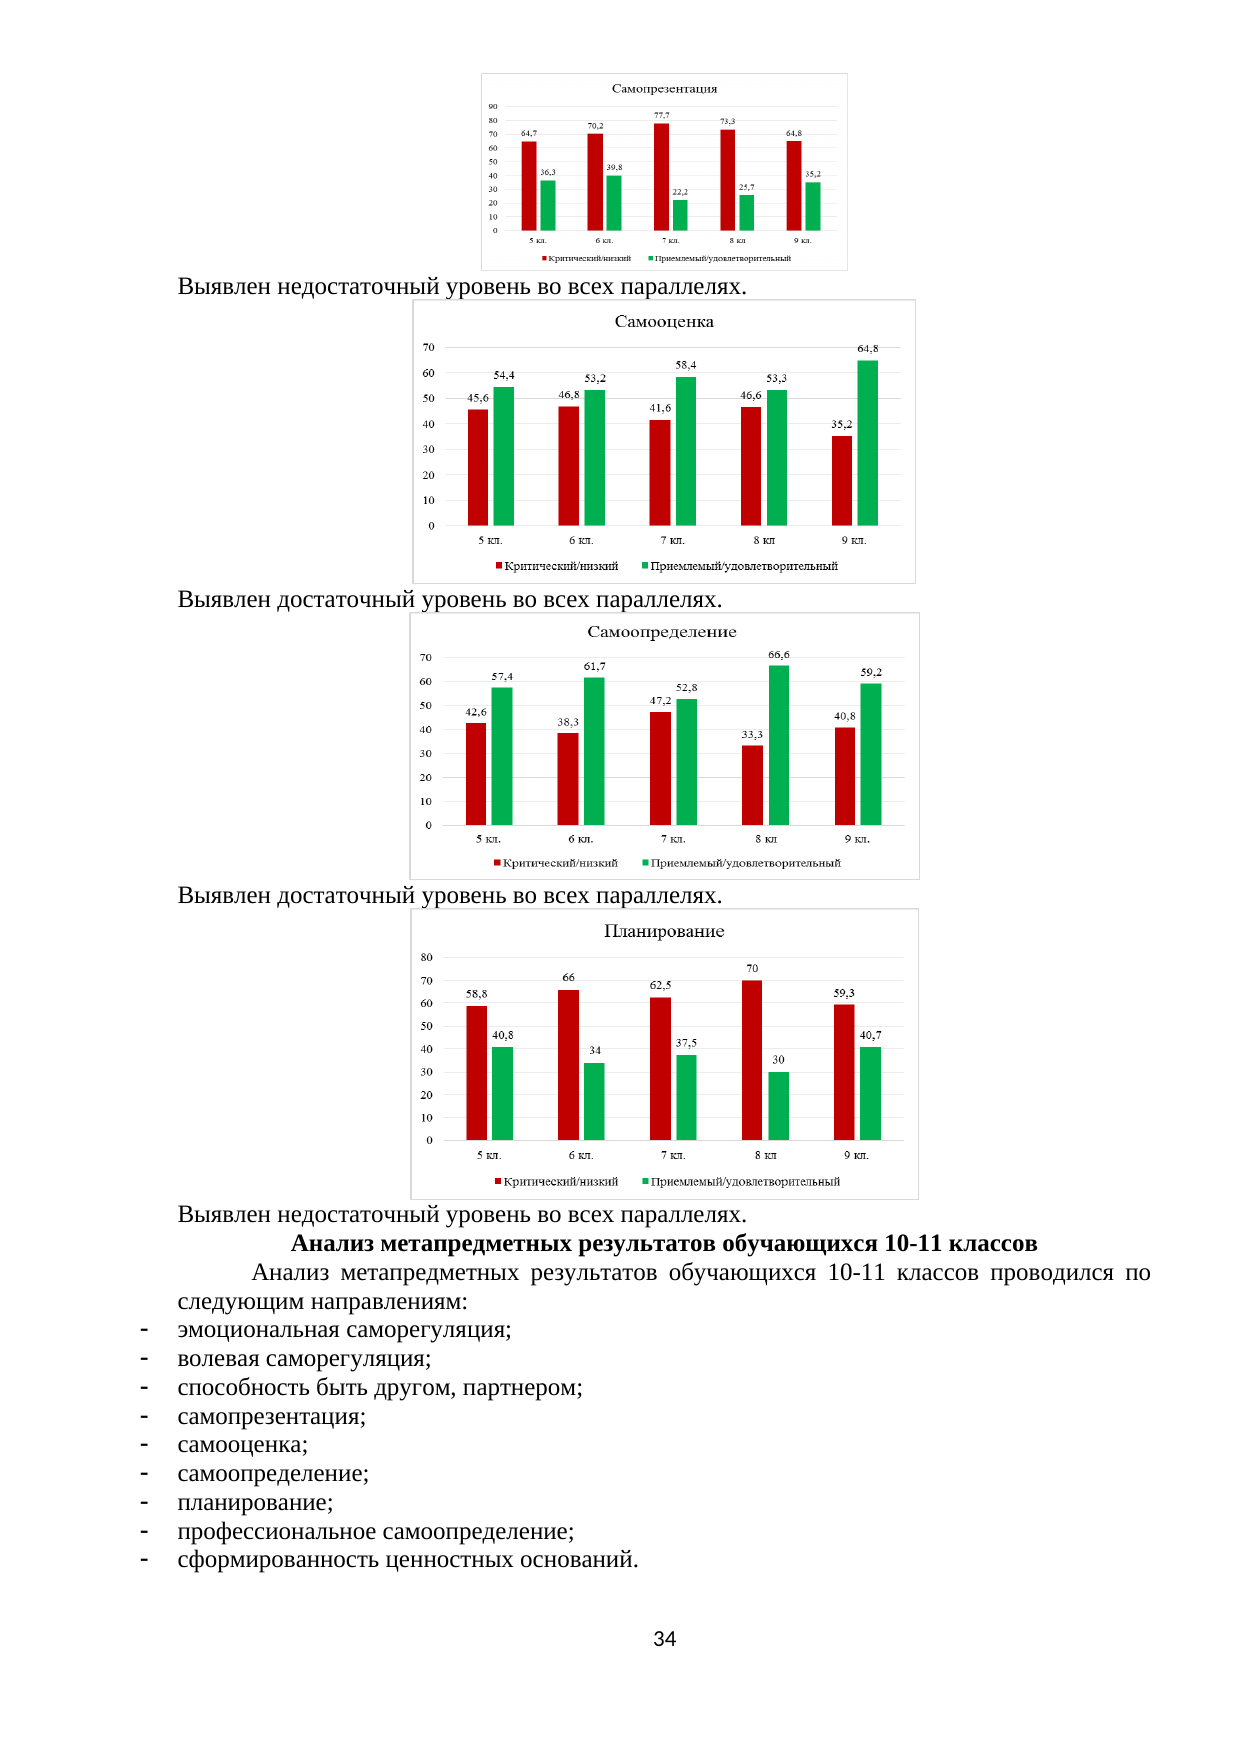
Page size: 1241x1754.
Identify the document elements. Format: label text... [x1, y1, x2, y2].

picture [410, 908, 919, 1200]
list самоопределение; [140, 1458, 1152, 1487]
text Выявлен недостаточный уровень во всех параллелях. [177, 271, 1152, 299]
list волевая саморегуляция; [140, 1343, 1152, 1372]
list самооценка; [140, 1429, 1152, 1458]
text Анализ метапредметных результатов обучающихся 10-11 классов проводился по следующим направлениям: [177, 1257, 1152, 1314]
text Выявлен достаточный уровень во всех параллелях. [177, 584, 1152, 613]
list сформированность ценностных оснований. [140, 1544, 1152, 1573]
picture [412, 299, 916, 584]
list способность быть другом, партнером; [140, 1372, 1152, 1401]
picture [409, 612, 920, 880]
text Выявлен недостаточный уровень во всех параллелях. [177, 1199, 1152, 1228]
list самопрезентация; [140, 1401, 1152, 1429]
text Анализ метапредметных результатов обучающихся 10-11 классов [177, 1228, 1152, 1257]
text Выявлен достаточный уровень во всех параллелях. [177, 880, 1152, 909]
picture [481, 73, 848, 271]
list планирование; [140, 1487, 1152, 1516]
list эмоциональная саморегуляция; [140, 1314, 1152, 1343]
list профессиональное самоопределение; [140, 1516, 1152, 1544]
